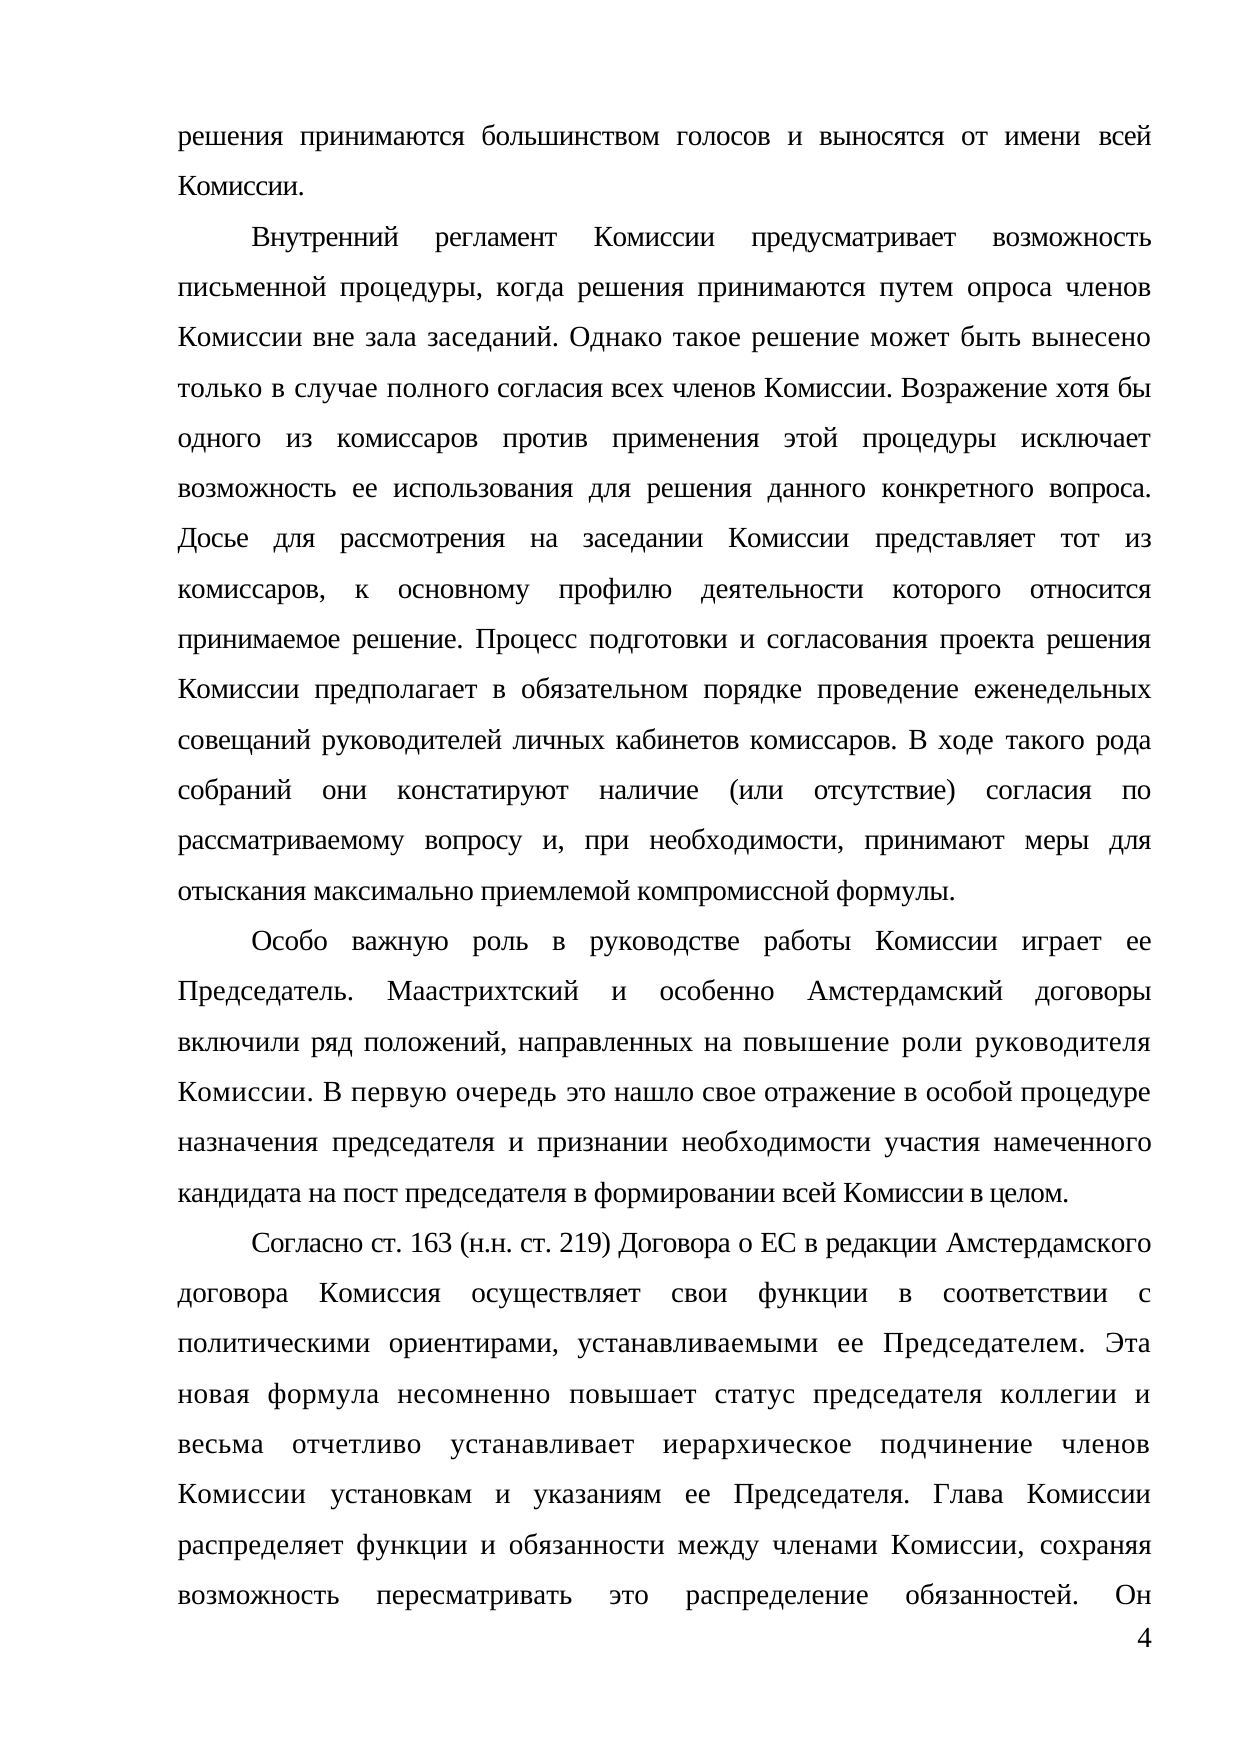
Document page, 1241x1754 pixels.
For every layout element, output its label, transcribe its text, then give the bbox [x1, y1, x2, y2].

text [177, 1225, 1152, 1611]
text Особо важную роль в руководстве работы Комиссии играет ее Председатель. Маастрихтский и особенно Амстердамский договоры включили ряд положений, направленных на повышение роли руководителя Комиссии. В первую очередь это нашло свое отражение в особой процедуре назначения председателя и признании необходимости участия намеченного кандидата на пост председателя в формировании всей Комиссии в целом. [177, 923, 1152, 1208]
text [177, 118, 1152, 202]
text Внутренний регламент Комиссии предусматривает возможность письменной процедуры, когда решения принимаются путем опроса членов Комиссии вне зала заседаний. Однако такое решение может быть вынесено только в случае полного согласия всех членов Комиссии. Возражение хотя бы одного из комиссаров против применения этой процедуры исключает возможность ее использования для решения данного конкретного вопроса. Досье для рассмотрения на заседании Комиссии представляет тот из комиссаров, к основному профилю деятельности которого относится принимаемое решение. Процесс подготовки и согласования проекта решения Комиссии предполагает в обязательном порядке проведение еженедельных совещаний руководителей личных кабинетов комиссаров. В ходе такого рода собраний они констатируют наличие (или отсутствие) согласия по рассматриваемому вопросу и, при необходимости, принимают меры для отыскания максимально приемлемой компромиссной формулы. [177, 219, 1152, 906]
